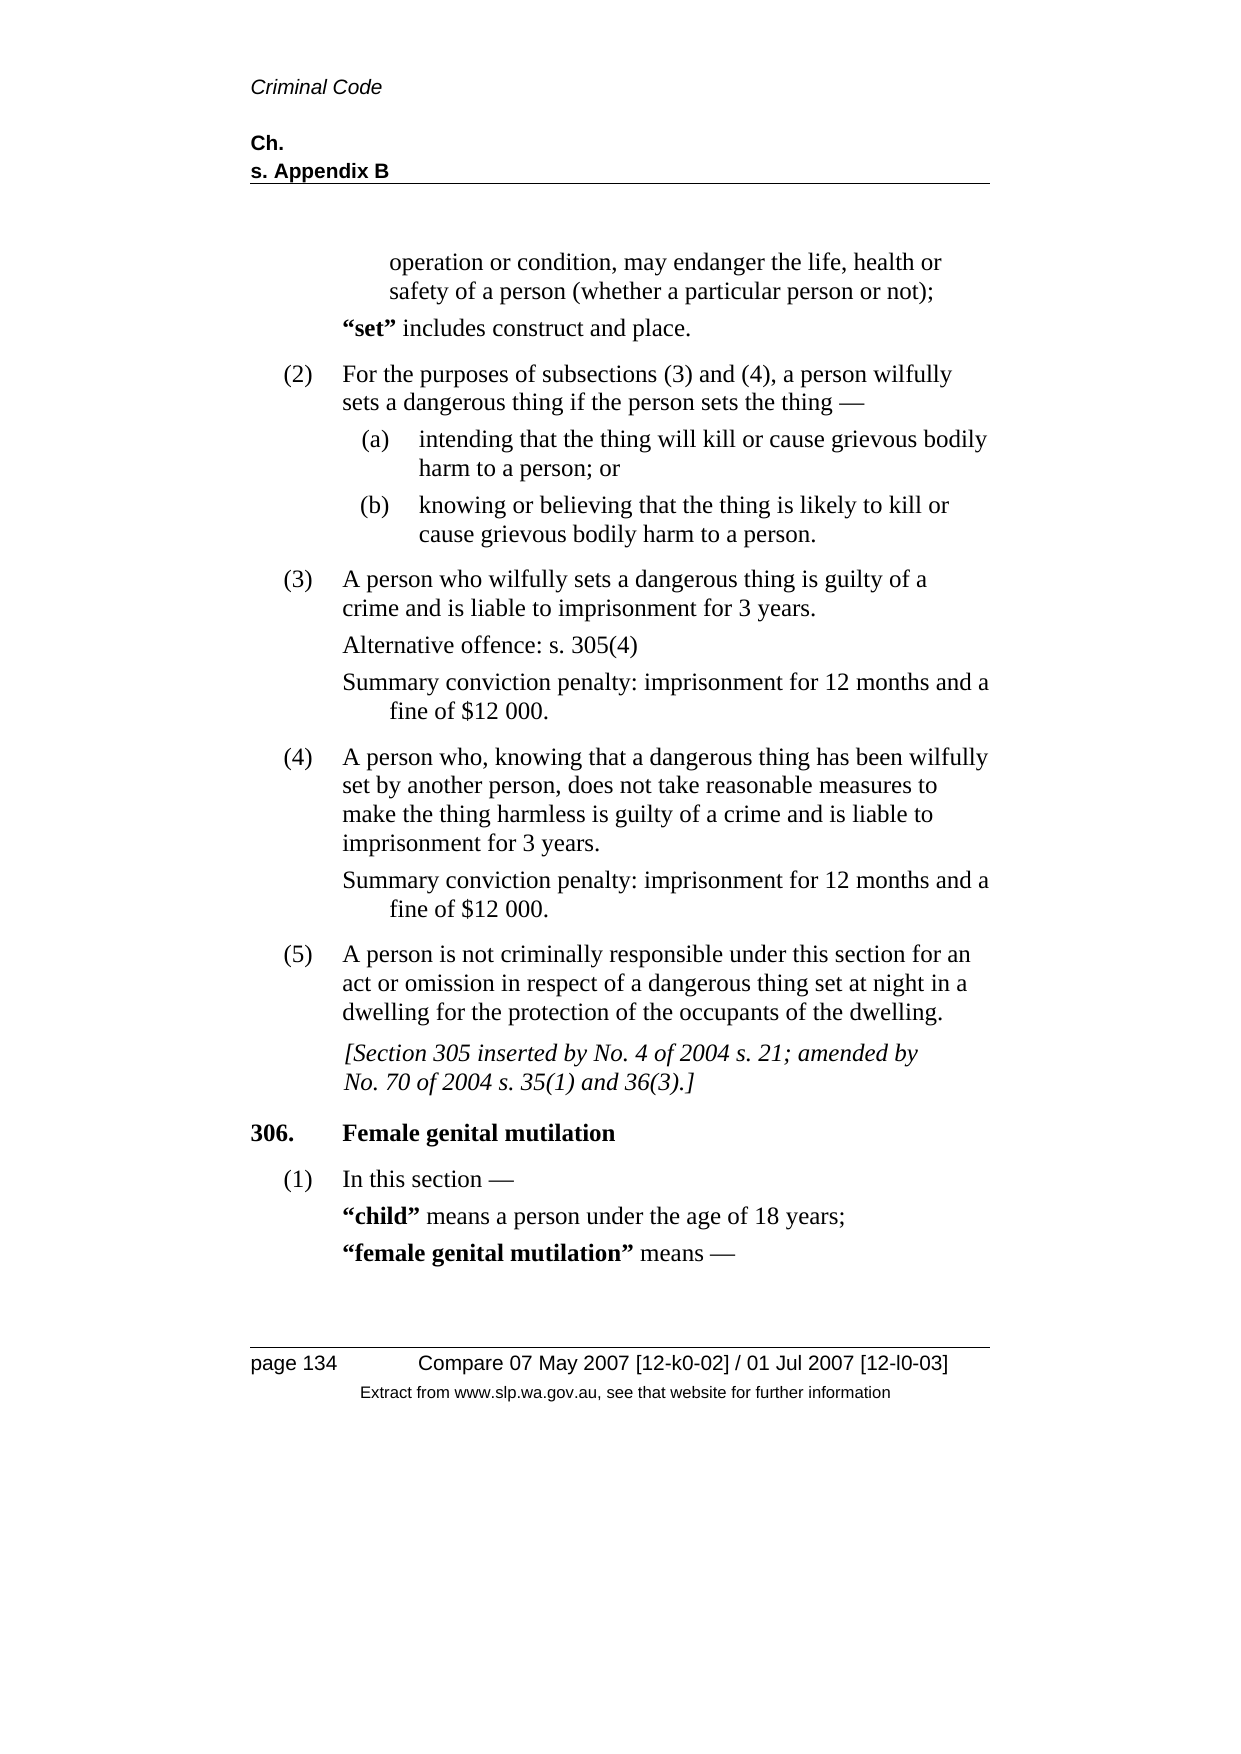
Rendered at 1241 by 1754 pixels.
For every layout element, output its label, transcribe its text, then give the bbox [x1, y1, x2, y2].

text (b) knowing or believing that the thing is likely to kill or cause grievous bodily harm to a person. [250, 490, 990, 548]
text [Section 305 inserted by No. 4 of 2004 s. 21; amended by No. 70 of 2004 s. 35(1) and 36(3).] [250, 1038, 990, 1095]
text (5) A person is not criminally responsible under this section for an act or omission in respect of a dangerous thing set at night in a dwelling for the protection of the occupants of the dwelling. [250, 939, 990, 1025]
text “child” means a person under the age of 18 years; [250, 1201, 990, 1229]
text (4) A person who, knowing that a dangerous thing has been wilfully set by another person, does not take reasonable measures to make the thing harmless is guilty of a crime and is liable to imprisonment for 3 years. [250, 742, 990, 857]
text Alternative offence: s. 305(4) [250, 630, 990, 659]
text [250, 247, 990, 305]
subtitle 306. Female genital mutilation [250, 1118, 990, 1147]
text Summary conviction penalty: imprisonment for 12 months and a fine of $12 000. [250, 865, 990, 922]
text Summary conviction penalty: imprisonment for 12 months and a fine of $12 000. [250, 667, 990, 725]
text (3) A person who wilfully sets a dangerous thing is guilty of a crime and is liable to imprisonment for 3 years. [250, 564, 990, 622]
text “set” includes construct and place. [250, 313, 990, 342]
text “female genital mutilation” means — [250, 1238, 990, 1267]
text (2) For the purposes of subsections (3) and (4), a person wilfully sets a dangerous thing if the person sets the thing — [250, 359, 990, 416]
text (a) intending that the thing will kill or cause grievous bodily harm to a person; or [250, 424, 990, 482]
text (1) In this section — [250, 1164, 990, 1192]
